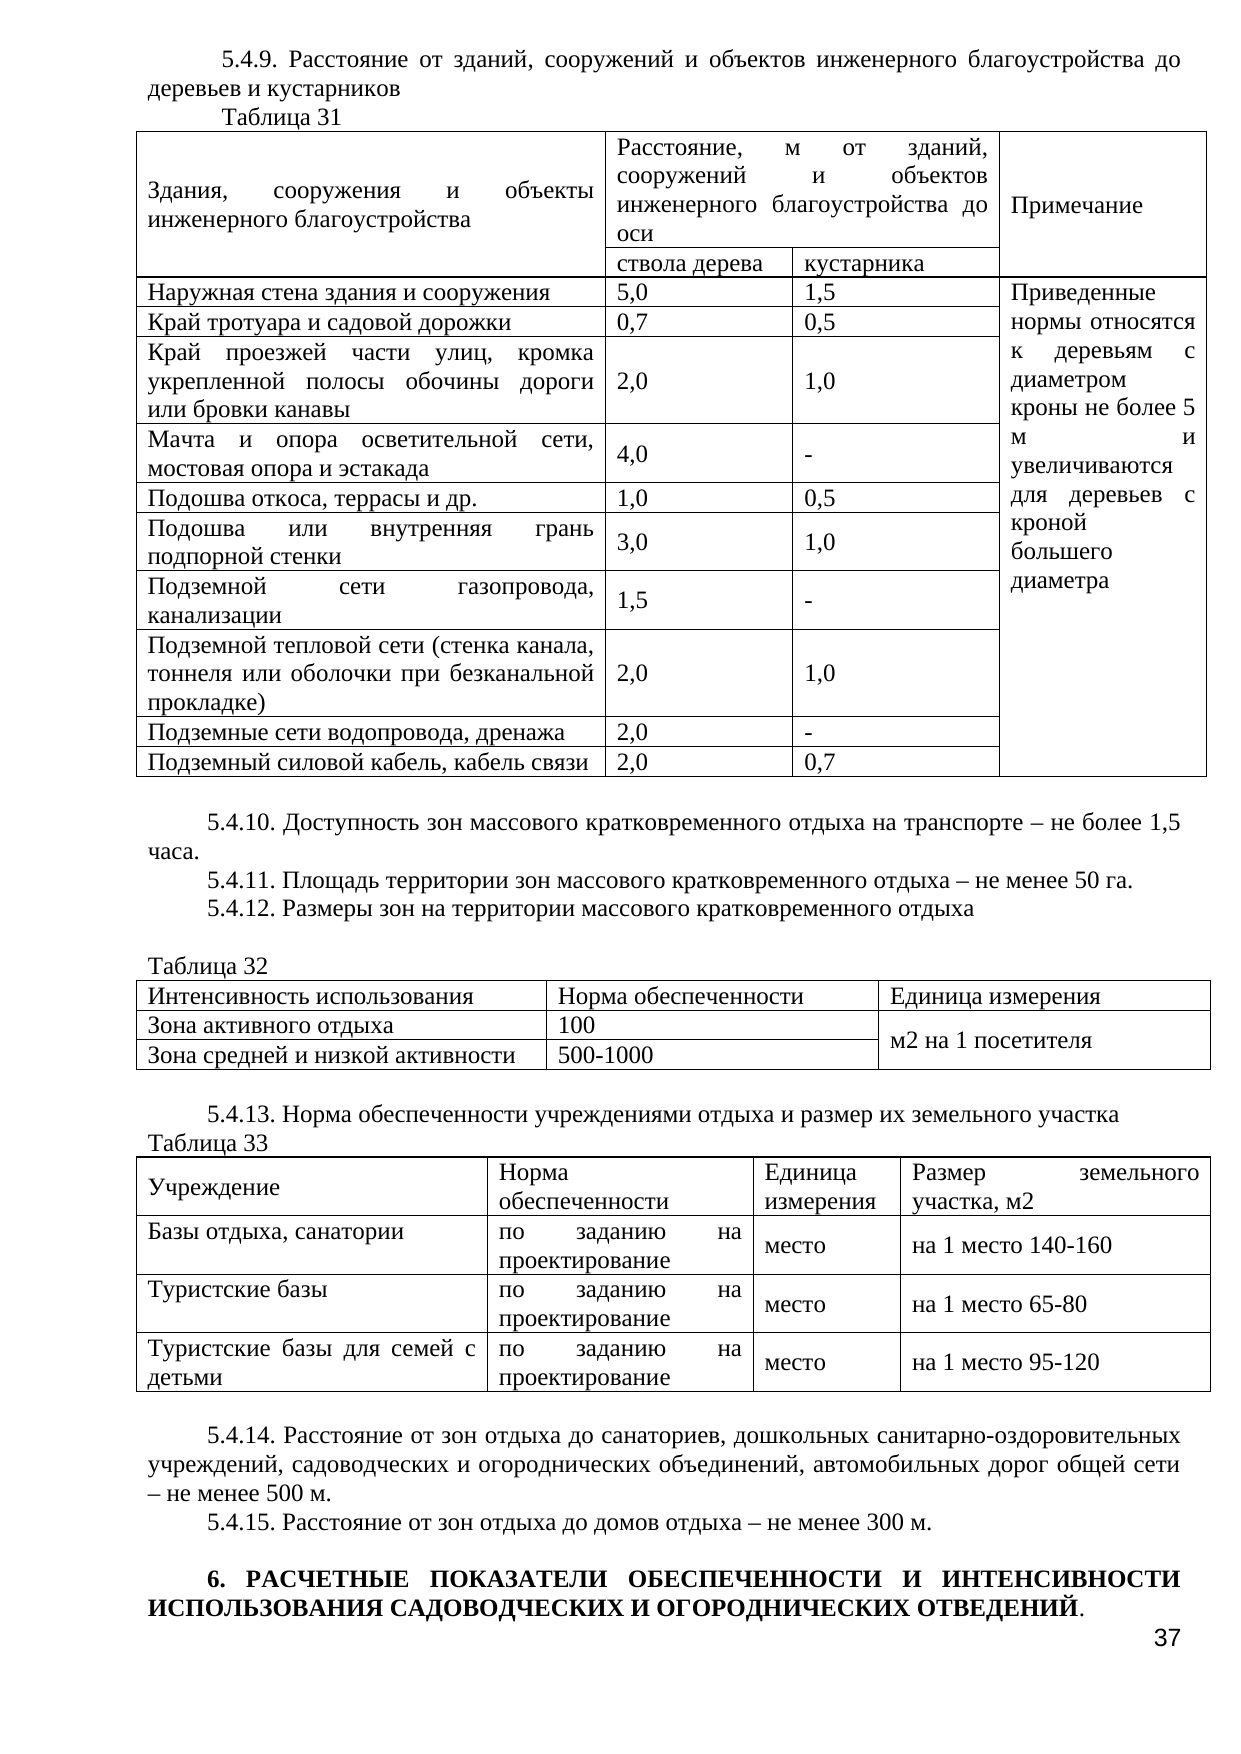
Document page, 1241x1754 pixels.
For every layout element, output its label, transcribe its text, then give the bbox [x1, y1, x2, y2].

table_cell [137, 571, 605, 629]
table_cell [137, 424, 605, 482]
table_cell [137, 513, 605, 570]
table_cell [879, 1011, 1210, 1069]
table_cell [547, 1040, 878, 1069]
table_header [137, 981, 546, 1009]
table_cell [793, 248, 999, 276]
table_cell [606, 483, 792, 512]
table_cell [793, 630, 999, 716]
list 5.4.9. Расстояние от зданий, сооружений и объектов инженерного благоустройства до деревьев и кустарников [148, 44, 1181, 102]
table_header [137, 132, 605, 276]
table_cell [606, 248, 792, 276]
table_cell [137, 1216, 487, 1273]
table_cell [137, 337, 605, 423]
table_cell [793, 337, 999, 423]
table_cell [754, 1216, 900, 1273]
list 5.4.15. Расстояние от зон отдыха до домов отдыха – не менее 300 м. [148, 1507, 1181, 1535]
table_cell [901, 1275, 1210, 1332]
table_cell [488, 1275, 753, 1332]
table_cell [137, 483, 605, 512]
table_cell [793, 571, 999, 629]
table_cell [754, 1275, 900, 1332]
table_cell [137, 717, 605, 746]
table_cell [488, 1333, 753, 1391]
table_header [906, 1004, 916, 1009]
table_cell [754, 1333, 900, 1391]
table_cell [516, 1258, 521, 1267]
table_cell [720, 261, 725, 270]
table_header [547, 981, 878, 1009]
list Таблица 31 [148, 102, 1181, 131]
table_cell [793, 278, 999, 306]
text Таблица 32 [148, 951, 1181, 980]
text 5.4.11. Площадь территории зон массового кратковременного отдыха – не менее 50 га. [148, 865, 1181, 893]
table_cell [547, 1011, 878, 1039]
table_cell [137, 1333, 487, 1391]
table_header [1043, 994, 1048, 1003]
text 5.4.12. Размеры зон на территории массового кратковременного отдыха [148, 893, 1181, 922]
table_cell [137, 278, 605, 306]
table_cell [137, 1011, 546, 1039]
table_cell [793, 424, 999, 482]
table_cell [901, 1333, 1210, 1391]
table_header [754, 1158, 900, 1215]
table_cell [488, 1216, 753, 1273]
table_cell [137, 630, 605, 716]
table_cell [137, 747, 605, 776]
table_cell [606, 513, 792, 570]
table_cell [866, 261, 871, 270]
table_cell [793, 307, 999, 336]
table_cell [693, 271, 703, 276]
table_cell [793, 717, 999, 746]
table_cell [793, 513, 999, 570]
list Таблица 33 [148, 1128, 1181, 1156]
list 5.4.13. Норма обеспеченности учреждениями отдыха и размер их земельного участка [148, 1099, 1181, 1128]
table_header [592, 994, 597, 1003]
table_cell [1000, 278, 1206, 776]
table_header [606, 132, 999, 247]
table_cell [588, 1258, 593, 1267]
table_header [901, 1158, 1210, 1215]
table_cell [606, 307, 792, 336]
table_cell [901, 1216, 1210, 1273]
text 5.4.10. Доступность зон массового кратковременного отдыха на транспорте – не более 1,5 часа. [148, 807, 1181, 865]
text 6. РАСЧЕТНЫЕ ПОКАЗАТЕЛИ ОБЕСПЕЧЕННОСТИ И ИНТЕНСИВНОСТИ ИСПОЛЬЗОВАНИЯ САДОВОДЧЕСКИХ И ОГОРОДНИЧЕСКИХ ОТВЕДЕНИЙ. [148, 1564, 1181, 1622]
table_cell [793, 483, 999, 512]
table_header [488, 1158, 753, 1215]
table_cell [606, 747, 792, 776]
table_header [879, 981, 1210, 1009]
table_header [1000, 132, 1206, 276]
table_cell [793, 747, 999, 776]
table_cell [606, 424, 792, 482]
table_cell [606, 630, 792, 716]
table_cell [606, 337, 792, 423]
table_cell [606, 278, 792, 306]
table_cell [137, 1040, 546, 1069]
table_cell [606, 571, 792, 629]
list 5.4.14. Расстояние от зон отдыха до санаториев, дошкольных санитарно-оздоровительных учреждений, садоводческих и огороднических объединений, автомобильных дорог общей сети – не менее 500 м. [148, 1420, 1181, 1507]
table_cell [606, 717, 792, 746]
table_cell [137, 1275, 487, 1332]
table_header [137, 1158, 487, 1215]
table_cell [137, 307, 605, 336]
